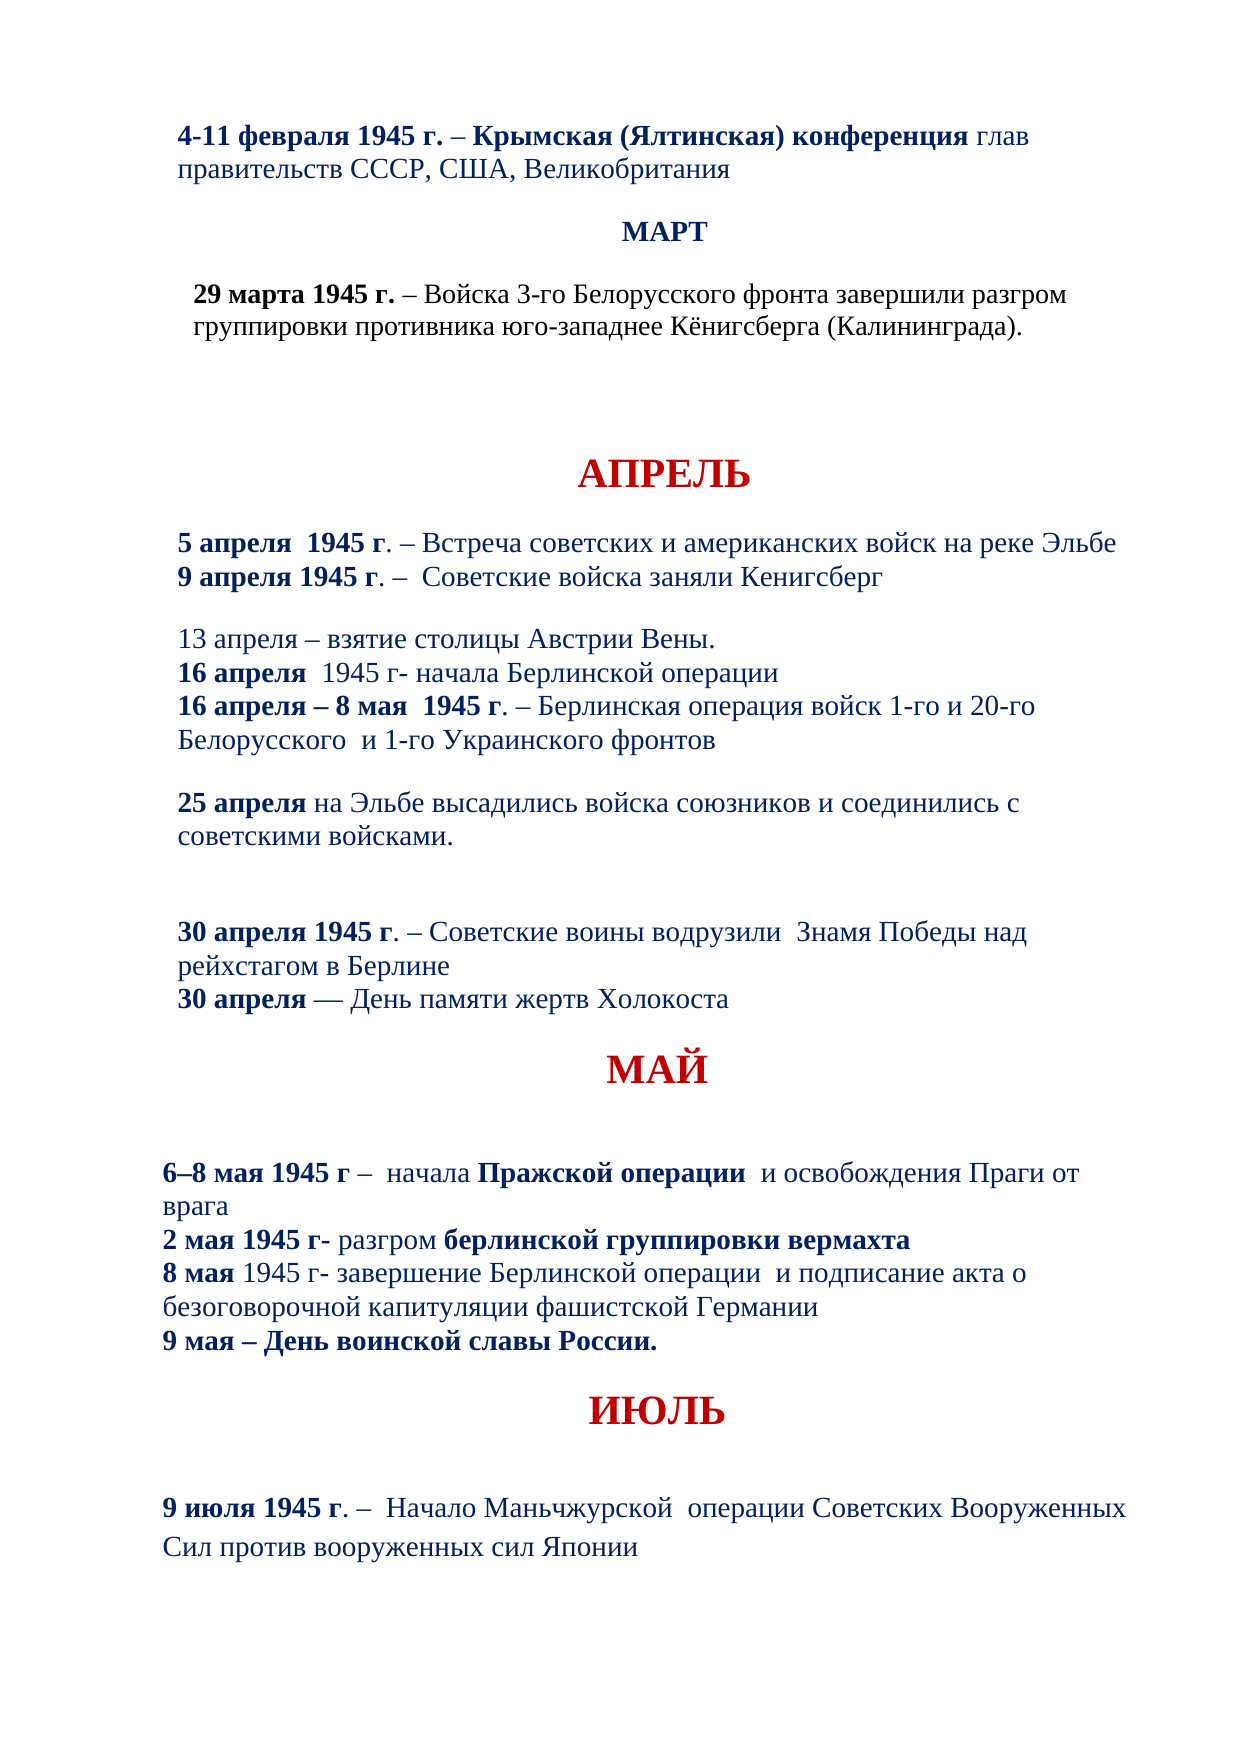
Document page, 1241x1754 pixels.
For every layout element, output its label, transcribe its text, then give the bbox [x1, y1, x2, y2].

text 9 июля . – Начало Маньчжурской операции Советских Вооруженных Сил против вооруженных сил Японии [162, 1491, 1152, 1563]
text 5 апреля . – Встреча советских и американских войск на реке Эльбе 9 апреля . – Советские войска заняли Кенигсберг [177, 525, 1152, 592]
text 29 марта 1945 г. – Войска 3-го Белорусского фронта завершили разгром группировки противника юго-западнее Кёнигсберга (Калининграда). [193, 277, 1152, 342]
text ИЮЛЬ [162, 1385, 1152, 1466]
text 30 апреля . – Советские воины водрузили Знамя Победы над рейхстагом в Берлине 30 апреля — День памяти жертв Холокоста [177, 881, 1152, 1015]
text 13 апреля – взятие столицы Австрии Вены. 16 апреля 1945 г- начала Берлинской операции 16 апреля – 8 мая 1945 г. – Берлинская операция войск 1-го и 20-го Белорусского и 1-го Украинского фронтов [177, 621, 1152, 756]
text 6–8 мая 1945 г – начала Пражской операции и освобождения Праги от врага 2 мая 1945 г- разгром берлинской группировки вермахта 8 мая 1945 г- завершение Берлинской операции и подписание акта о безоговорочной капитуляции фашистской Германии 9 мая – День воинской славы России. [162, 1121, 1152, 1356]
text АПРЕЛЬ [177, 448, 1152, 496]
text 25 апреля на Эльбе высадились войска союзников и соединились с советскими войсками. [177, 785, 1152, 852]
text МАЙ [162, 1044, 1152, 1092]
text МАРТ [177, 214, 1152, 248]
text 4-11 февраля . – Крымская (Ялтинская) конференция глав правительств СССР, США, Великобритания [177, 118, 1152, 185]
